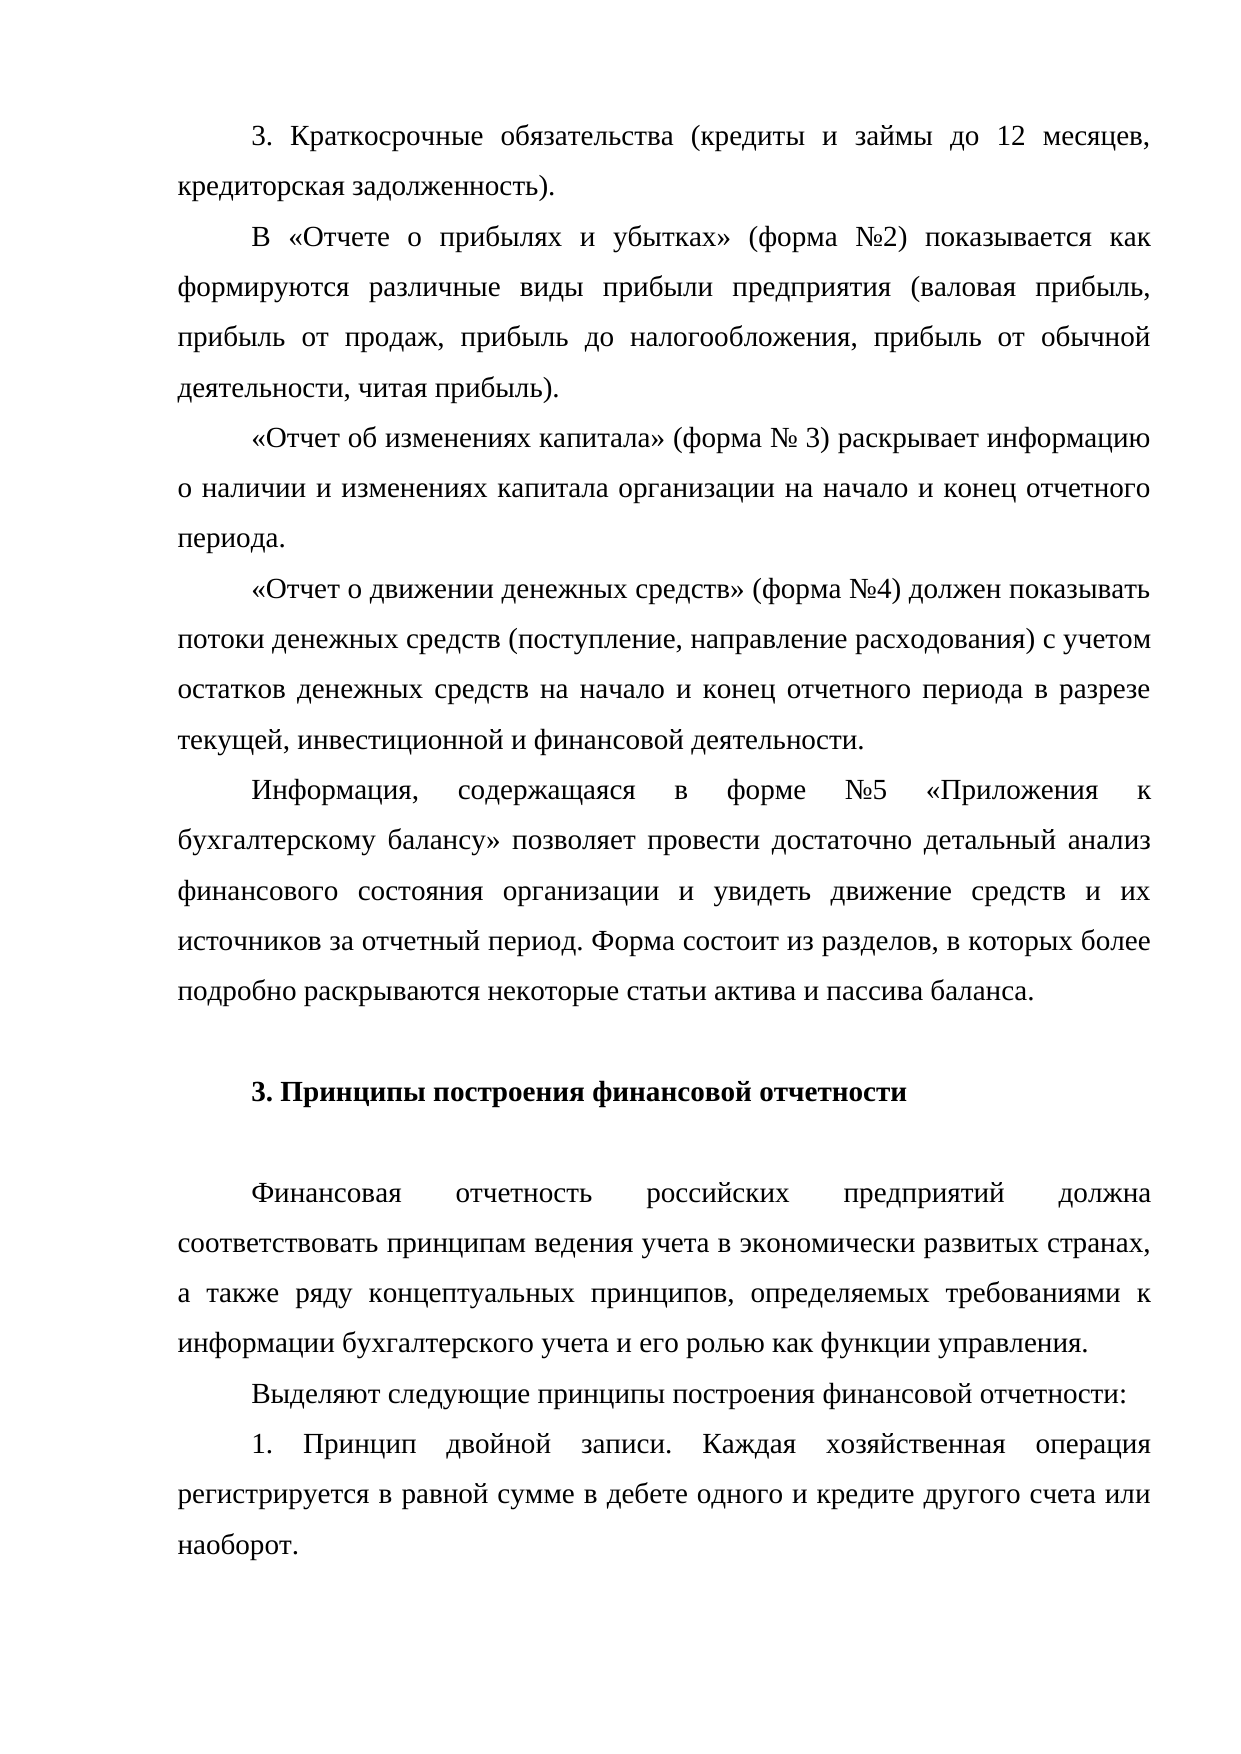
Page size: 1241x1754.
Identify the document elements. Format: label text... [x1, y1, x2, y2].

text Финансовая отчетность российских предприятий должна соответствовать принципам ведения учета в экономически развитых странах, а также ряду концептуальных принципов, определяемых требованиями к информации бухгалтерского учета и его ролью как функции управления. [177, 1175, 1152, 1359]
text Информация, содержащаяся в форме №5 «Приложения к бухгалтерскому балансу» позволяет провести достаточно детальный анализ финансового состояния организации и увидеть движение средств и их источников за отчетный период. Форма состоит из разделов, в которых более подробно раскрываются некоторые статьи актива и пассива баланса. [177, 772, 1152, 1007]
text «Отчет об изменениях капитала» (форма № 3) раскрывает информацию о наличии и изменениях капитала организации на начало и конец отчетного периода. [177, 420, 1152, 554]
text Выделяют следующие принципы построения финансовой отчетности: [177, 1376, 1152, 1409]
text 1. Принцип двойной записи. Каждая хозяйственная операция регистрируется в равной сумме в дебете одного и кредите другого счета или наоборот. [177, 1426, 1152, 1560]
text В «Отчете о прибылях и убытках» (форма №2) показывается как формируются различные виды прибыли предприятия (валовая прибыль, прибыль от продаж, прибыль до налогообложения, прибыль от обычной деятельности, читая прибыль). [177, 219, 1152, 403]
text 3. Краткосрочные обязательства (кредиты и займы до 12 месяцев, кредиторская задолженность). [177, 118, 1152, 202]
text 3. Принципы построения финансовой отчетности [177, 1074, 1152, 1108]
text «Отчет о движении денежных средств» (форма №4) должен показывать потоки денежных средств (поступление, направление расходования) с учетом остатков денежных средств на начало и конец отчетного периода в разрезе текущей, инвестиционной и финансовой деятельности. [177, 571, 1152, 755]
